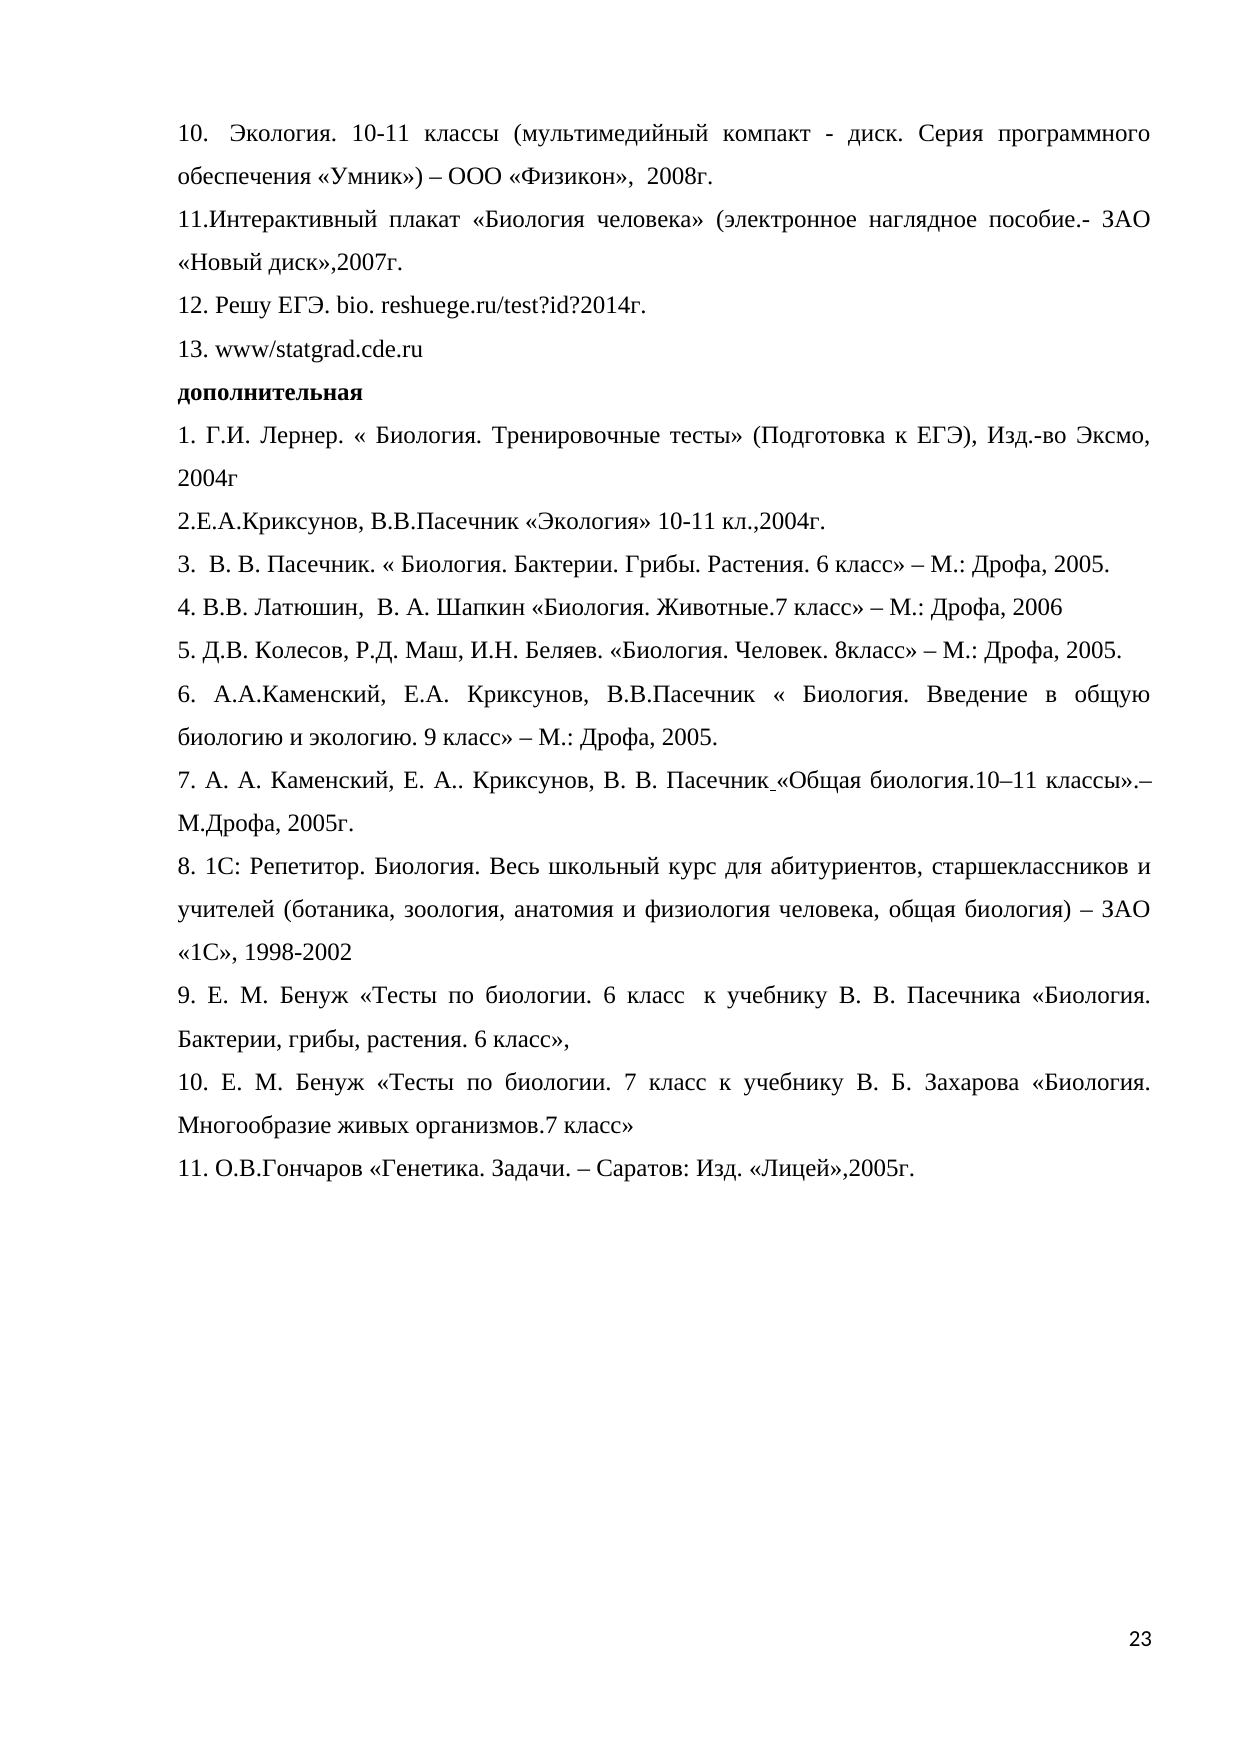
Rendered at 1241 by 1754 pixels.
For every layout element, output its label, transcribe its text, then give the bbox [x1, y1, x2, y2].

text 7. А. А. Каменский, Е. А.. Криксунов, В. В. Пасечник «Общая биология.10–11 классы».– М.Дрофа, 2005г. [177, 765, 1152, 837]
text 13. www/statgrad.cde.ru [177, 334, 1152, 362]
text 11.Интерактивный плакат «Биология человека» (электронное наглядное пособие.- ЗАО «Новый диск»,2007г. [177, 204, 1152, 276]
text 8. 1С: Репетитор. Биология. Весь школьный курс для абитуриентов, старшеклассников и учителей (ботаника, зоология, анатомия и физиология человека, общая биология) – ЗАО «1С», 1998-2002 [177, 851, 1152, 966]
text 12. Решу ЕГЭ. bio. reshuege.ru/test?id?2014г. [177, 291, 1152, 319]
text 5. Д.В. Колесов, Р.Д. Маш, И.Н. Беляев. «Биология. Человек. 8класс» – М.: Дрофа, 2005. [177, 636, 1152, 664]
text 1. Г.И. Лернер. « Биология. Тренировочные тесты» (Подготовка к ЕГЭ), Изд.-во Эксмо, 2004г [177, 420, 1152, 492]
text дополнительная [177, 377, 1152, 406]
text 9. Е. М. Бенуж «Тесты по биологии. 6 класс к учебнику В. В. Пасечника «Биология. Бактерии, грибы, растения. 6 класс», [177, 981, 1152, 1052]
text 4. В.В. Латюшин, В. А. Шапкин «Биология. Животные.7 класс» – М.: Дрофа, 2006 [177, 592, 1152, 621]
text 10. Экология. 10-11 классы (мультимедийный компакт - диск. Серия программного обеспечения «Умник») – ООО «Физикон», 2008г. [177, 118, 1152, 190]
text 2.Е.А.Криксунов, В.В.Пасечник «Экология» 10-11 кл.,2004г. [177, 506, 1152, 535]
text 11. О.В.Гончаров «Генетика. Задачи. – Саратов: Изд. «Лицей»,2005г. [177, 1153, 1152, 1182]
text 3. В. В. Пасечник. « Биология. Бактерии. Грибы. Растения. 6 класс» – М.: Дрофа, 2005. [177, 549, 1152, 578]
text 6. А.А.Каменский, Е.А. Криксунов, В.В.Пасечник « Биология. Введение в общую биологию и экологию. 9 класс» – М.: Дрофа, 2005. [177, 679, 1152, 751]
text 10. Е. М. Бенуж «Тесты по биологии. 7 класс к учебнику В. Б. Захарова «Биология. Многообразие живых организмов.7 класс» [177, 1067, 1152, 1139]
